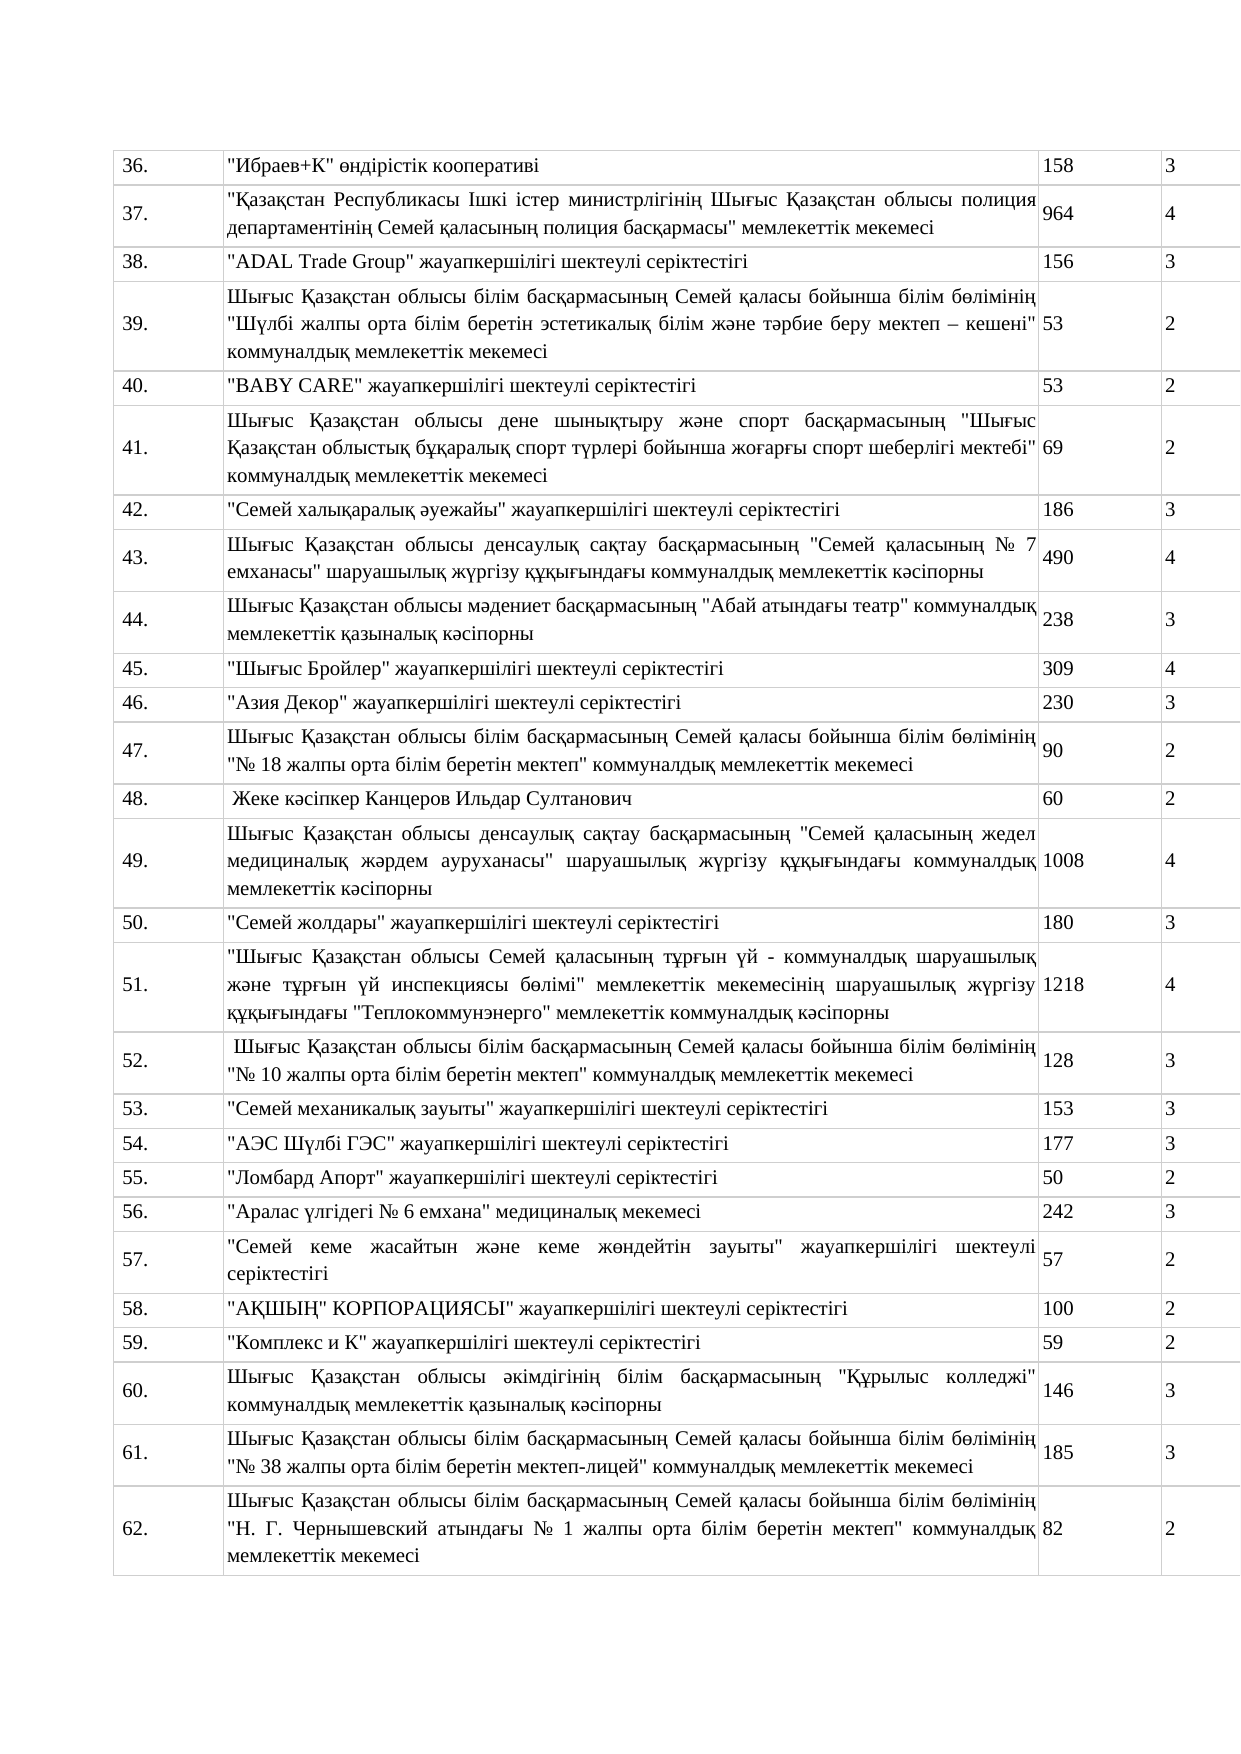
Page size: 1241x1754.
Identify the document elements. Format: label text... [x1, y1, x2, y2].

table_cell 2 [1162, 1328, 1240, 1361]
table_cell 59. [114, 1328, 223, 1361]
table_cell 100 [1039, 1294, 1161, 1327]
table_cell 242 [1039, 1198, 1161, 1231]
table_cell Шығыс Қазақстан облысы білім басқармасының Семей қаласы бойынша білім бөлімінің "Шүлбі жалпы орта білім беретін эстетикалық білім және тәрбие беру мектеп – кешені" коммуналдық мемлекеттік мекемесі [224, 282, 1038, 370]
table_cell "Ломбард Апорт" жауапкершілігі шектеулі серіктестігі [224, 1163, 1038, 1196]
table_cell 44. [114, 592, 223, 653]
table_cell 153 [1039, 1095, 1161, 1128]
table_cell "Семей кеме жасайтын және кеме жөндейтін зауыты" жауапкершілігі шектеулі серіктестігі [224, 1232, 1038, 1293]
table_cell 238 [1039, 592, 1161, 653]
table_cell 50 [1039, 1163, 1161, 1196]
table_cell 4 [1162, 530, 1240, 591]
table_cell Шығыс Қазақстан облысы денсаулық сақтау басқармасының "Семей қаласының жедел медициналық жәрдем ауруханасы" шаруашылық жүргізу құқығындағы коммуналдық мемлекеттік кәсіпорны [224, 819, 1038, 907]
table_cell 53. [114, 1095, 223, 1128]
table_cell 2 [1162, 785, 1240, 818]
table_cell 3 [1162, 151, 1240, 184]
table_cell 2 [1162, 282, 1240, 370]
table_cell 50. [114, 909, 223, 942]
table_cell 48. [114, 785, 223, 818]
table_cell 3 [1162, 688, 1240, 721]
table_cell 156 [1039, 248, 1161, 281]
table_cell Шығыс Қазақстан облысы білім басқармасының Семей қаласы бойынша білім бөлімінің "№ 10 жалпы орта білім беретін мектеп" коммуналдық мемлекеттік мекемесі [224, 1033, 1038, 1093]
table_cell 490 [1039, 530, 1161, 591]
table_cell 58. [114, 1294, 223, 1327]
table_cell Шығыс Қазақстан облысы білім басқармасының Семей қаласы бойынша білім бөлімінің "№ 38 жалпы орта білім беретін мектеп-лицей" коммуналдық мемлекеттік мекемесі [224, 1425, 1038, 1485]
table_cell 3 [1162, 1095, 1240, 1128]
table_cell Жеке кәсіпкер Канцеров Ильдар Султанович [224, 785, 1038, 818]
table_cell 60 [1039, 785, 1161, 818]
table_cell 53 [1039, 372, 1161, 405]
table_cell 185 [1039, 1425, 1161, 1485]
table_cell 52. [114, 1033, 223, 1093]
table_cell 53 [1039, 282, 1161, 370]
table_cell 51. [114, 943, 223, 1031]
table_cell "Семей халықаралық әуежайы" жауапкершілігі шектеулі серіктестігі [224, 496, 1038, 529]
table_cell 40. [114, 372, 223, 405]
table_cell "Семей жолдары" жауапкершілігі шектеулі серіктестігі [224, 909, 1038, 942]
table_cell 46. [114, 688, 223, 721]
table_cell 55. [114, 1163, 223, 1196]
table_cell 49. [114, 819, 223, 907]
table_cell 309 [1039, 654, 1161, 687]
table_cell "Cемей механикалық зауыты" жауапкершілігі шектеулі серіктестігі [224, 1095, 1038, 1128]
table_cell 4 [1162, 186, 1240, 246]
table_cell "Шығыс Бройлер" жауапкершілігі шектеулі серіктестігі [224, 654, 1038, 687]
table_cell 60. [114, 1363, 223, 1423]
table_cell 4 [1162, 943, 1240, 1031]
table_cell 158 [1039, 151, 1161, 184]
table_cell "Аралас үлгідегі № 6 емхана" медициналық мекемесі [224, 1198, 1038, 1231]
table_cell 3 [1162, 496, 1240, 529]
table_cell 3 [1162, 1363, 1240, 1423]
table_cell 45. [114, 654, 223, 687]
table_cell Шығыс Қазақстан облысы дене шынықтыру және спорт басқармасының "Шығыс Қазақстан облыстық бұқаралық спорт түрлері бойынша жоғарғы спорт шеберлігі мектебі" коммуналдық мемлекеттік мекемесі [224, 406, 1038, 494]
table_cell 38. [114, 248, 223, 281]
table_cell "Қазақстан Республикасы Ішкі істер министрлігінің Шығыс Қазақстан облысы полиция департаментінің Семей қаласының полиция басқармасы" мемлекеттік мекемесі [224, 186, 1038, 246]
table_cell 62. [114, 1487, 223, 1575]
table_cell 37. [114, 186, 223, 246]
table_cell 180 [1039, 909, 1161, 942]
table_cell 1218 [1039, 943, 1161, 1031]
table_cell Шығыс Қазақстан облысы әкімдігінің білім басқармасының "Құрылыс колледжі" коммуналдық мемлекеттік қазыналық кәсіпорны [224, 1363, 1038, 1423]
table_cell 2 [1162, 1163, 1240, 1196]
table_cell 47. [114, 723, 223, 783]
table_cell 59 [1039, 1328, 1161, 1361]
table_cell Шығыс Қазақстан облысы денсаулық сақтау басқармасының "Семей қаласының № 7 емханасы" шаруашылық жүргізу құқығындағы коммуналдық мемлекеттік кәсіпорны [224, 530, 1038, 591]
table_cell 4 [1162, 819, 1240, 907]
table_cell 57. [114, 1232, 223, 1293]
table_cell Шығыс Қазақстан облысы мәдениет басқармасының "Абай атындағы театр" коммуналдық мемлекеттік қазыналық кәсіпорны [224, 592, 1038, 653]
table_cell 57 [1039, 1232, 1161, 1293]
table_cell 41. [114, 406, 223, 494]
table_cell 61. [114, 1425, 223, 1485]
table_cell 177 [1039, 1129, 1161, 1162]
table_cell 2 [1162, 1294, 1240, 1327]
table_cell 2 [1162, 372, 1240, 405]
table_cell 3 [1162, 1425, 1240, 1485]
table_cell 2 [1162, 406, 1240, 494]
table_cell 39. [114, 282, 223, 370]
table_cell 54. [114, 1129, 223, 1162]
table_cell 3 [1162, 1198, 1240, 1231]
table_cell "BABY CARE" жауапкершілігі шектеулі серіктестігі [224, 372, 1038, 405]
table_cell "Азия Декор" жауапкершілігі шектеулі серіктестігі [224, 688, 1038, 721]
table_cell 2 [1162, 1232, 1240, 1293]
table_cell 2 [1162, 1487, 1240, 1575]
table_cell 3 [1162, 248, 1240, 281]
table_cell 1008 [1039, 819, 1161, 907]
table_cell 69 [1039, 406, 1161, 494]
table_cell "АЭС Шүлбі ГЭС" жауапкершілігі шектеулі серіктестігі [224, 1129, 1038, 1162]
table_cell 4 [1162, 654, 1240, 687]
table_cell 43. [114, 530, 223, 591]
table_cell 3 [1162, 1129, 1240, 1162]
table_cell 3 [1162, 592, 1240, 653]
table_cell 146 [1039, 1363, 1161, 1423]
table_cell Шығыс Қазақстан облысы білім басқармасының Семей қаласы бойынша білім бөлімінің "№ 18 жалпы орта білім беретін мектеп" коммуналдық мемлекеттік мекемесі [224, 723, 1038, 783]
table_cell 36. [114, 151, 223, 184]
table_cell "ADAL Trade Group" жауапкершілігі шектеулі серіктестігі [224, 248, 1038, 281]
table_cell "Комплекс и К" жауапкершілігі шектеулі серіктестігі [224, 1328, 1038, 1361]
table_cell "Шығыс Қазақстан облысы Семей қаласының тұрғын үй - коммуналдық шаруашылық және тұрғын үй инспекциясы бөлімі" мемлекеттік мекемесінің шаруашылық жүргізу құқығындағы "Теплокоммунэнерго" мемлекеттік коммуналдық кәсіпорны [224, 943, 1038, 1031]
table_cell 2 [1162, 723, 1240, 783]
table_cell "Ибраев+К" өндірістік кооперативі [224, 151, 1038, 184]
table_cell 90 [1039, 723, 1161, 783]
table_cell 42. [114, 496, 223, 529]
table_cell 56. [114, 1198, 223, 1231]
table_cell 186 [1039, 496, 1161, 529]
table_cell 128 [1039, 1033, 1161, 1093]
table_cell 964 [1039, 186, 1161, 246]
table_cell 3 [1162, 909, 1240, 942]
table_cell 230 [1039, 688, 1161, 721]
table_cell 82 [1039, 1487, 1161, 1575]
table_cell 3 [1162, 1033, 1240, 1093]
table_cell Шығыс Қазақстан облысы білім басқармасының Семей қаласы бойынша білім бөлімінің "Н. Г. Чернышевский атындағы № 1 жалпы орта білім беретін мектеп" коммуналдық мемлекеттік мекемесі [224, 1487, 1038, 1575]
table_cell "АҚШЫҢ" КОРПОРАЦИЯСЫ" жауапкершілігі шектеулі серіктестігі [224, 1294, 1038, 1327]
